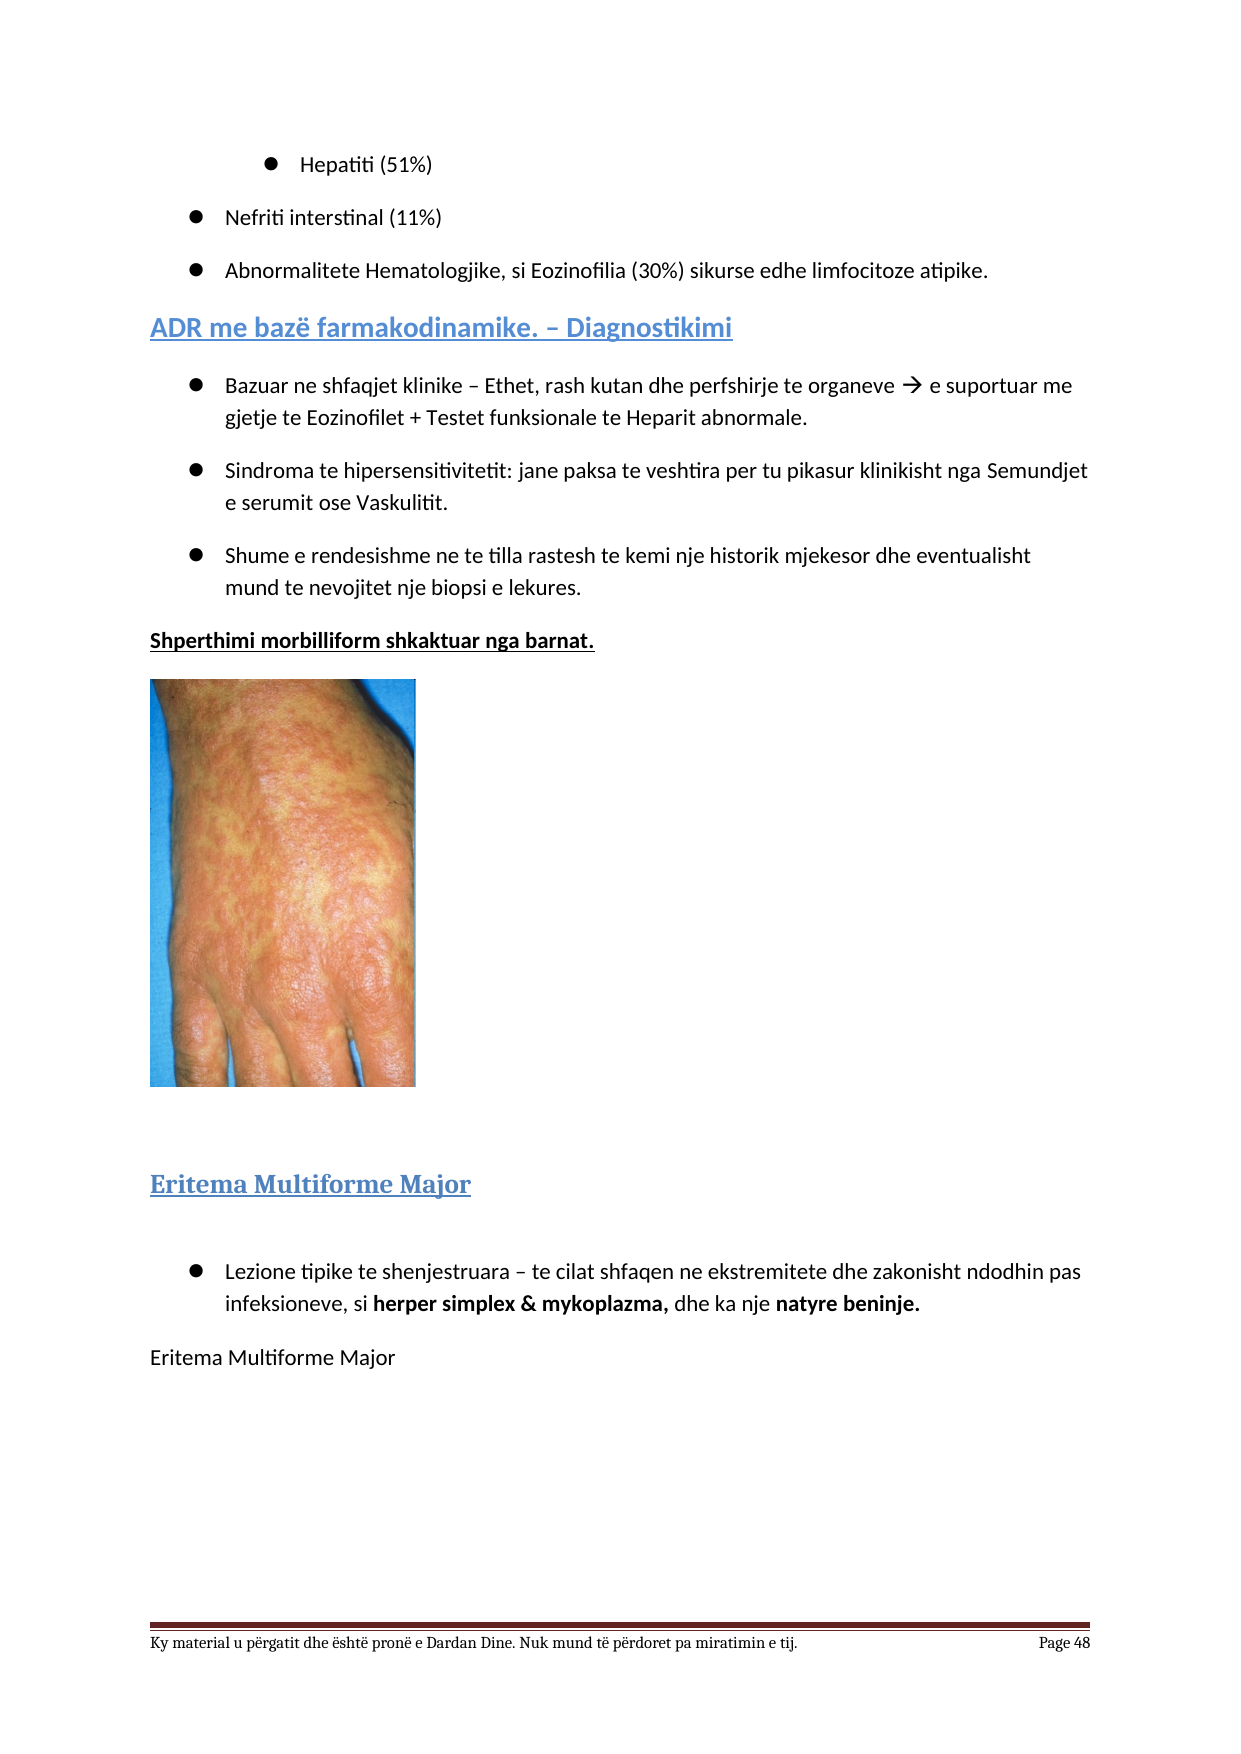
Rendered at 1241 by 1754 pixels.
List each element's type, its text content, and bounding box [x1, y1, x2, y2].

list Bazuar ne shfaqjet klinike – Ethet, rash kutan dhe perfshirje te organeve e suportuar me gjetje te Eozinofilet + Testet funksionale te Heparit abnormale. [187, 371, 1090, 431]
picture [150, 679, 416, 1087]
text Eritema Multiforme Major [150, 1343, 1090, 1371]
list Shume e rendesishme ne te tilla rastesh te kemi nje historik mjekesor dhe eventualisht mund te nevojitet nje biopsi e lekures. [187, 541, 1090, 601]
list Hepatiti (51%) [262, 150, 1090, 178]
text Shperthimi morbilliform shkaktuar nga barnat. [150, 626, 1090, 654]
text ADR me bazë farmakodinamike. – Diagnostikimi [150, 309, 1090, 345]
list Lezione tipike te shenjestruara – te cilat shfaqen ne ekstremitete dhe zakonisht ndodhin pas infeksioneve, si herper simplex & mykoplazma, dhe ka nje natyre beninje. [187, 1257, 1090, 1318]
subtitle Eritema Multiforme Major [150, 1169, 1090, 1200]
list Abnormalitete Hematologjike, si Eozinofilia (30%) sikurse edhe limfocitoze atipike. [187, 256, 1090, 284]
list Sindroma te hipersensitivitetit: jane paksa te veshtira per tu pikasur klinikisht nga Semundjet e serumit ose Vaskulitit. [187, 456, 1090, 516]
list Nefriti interstinal (11%) [187, 203, 1090, 231]
